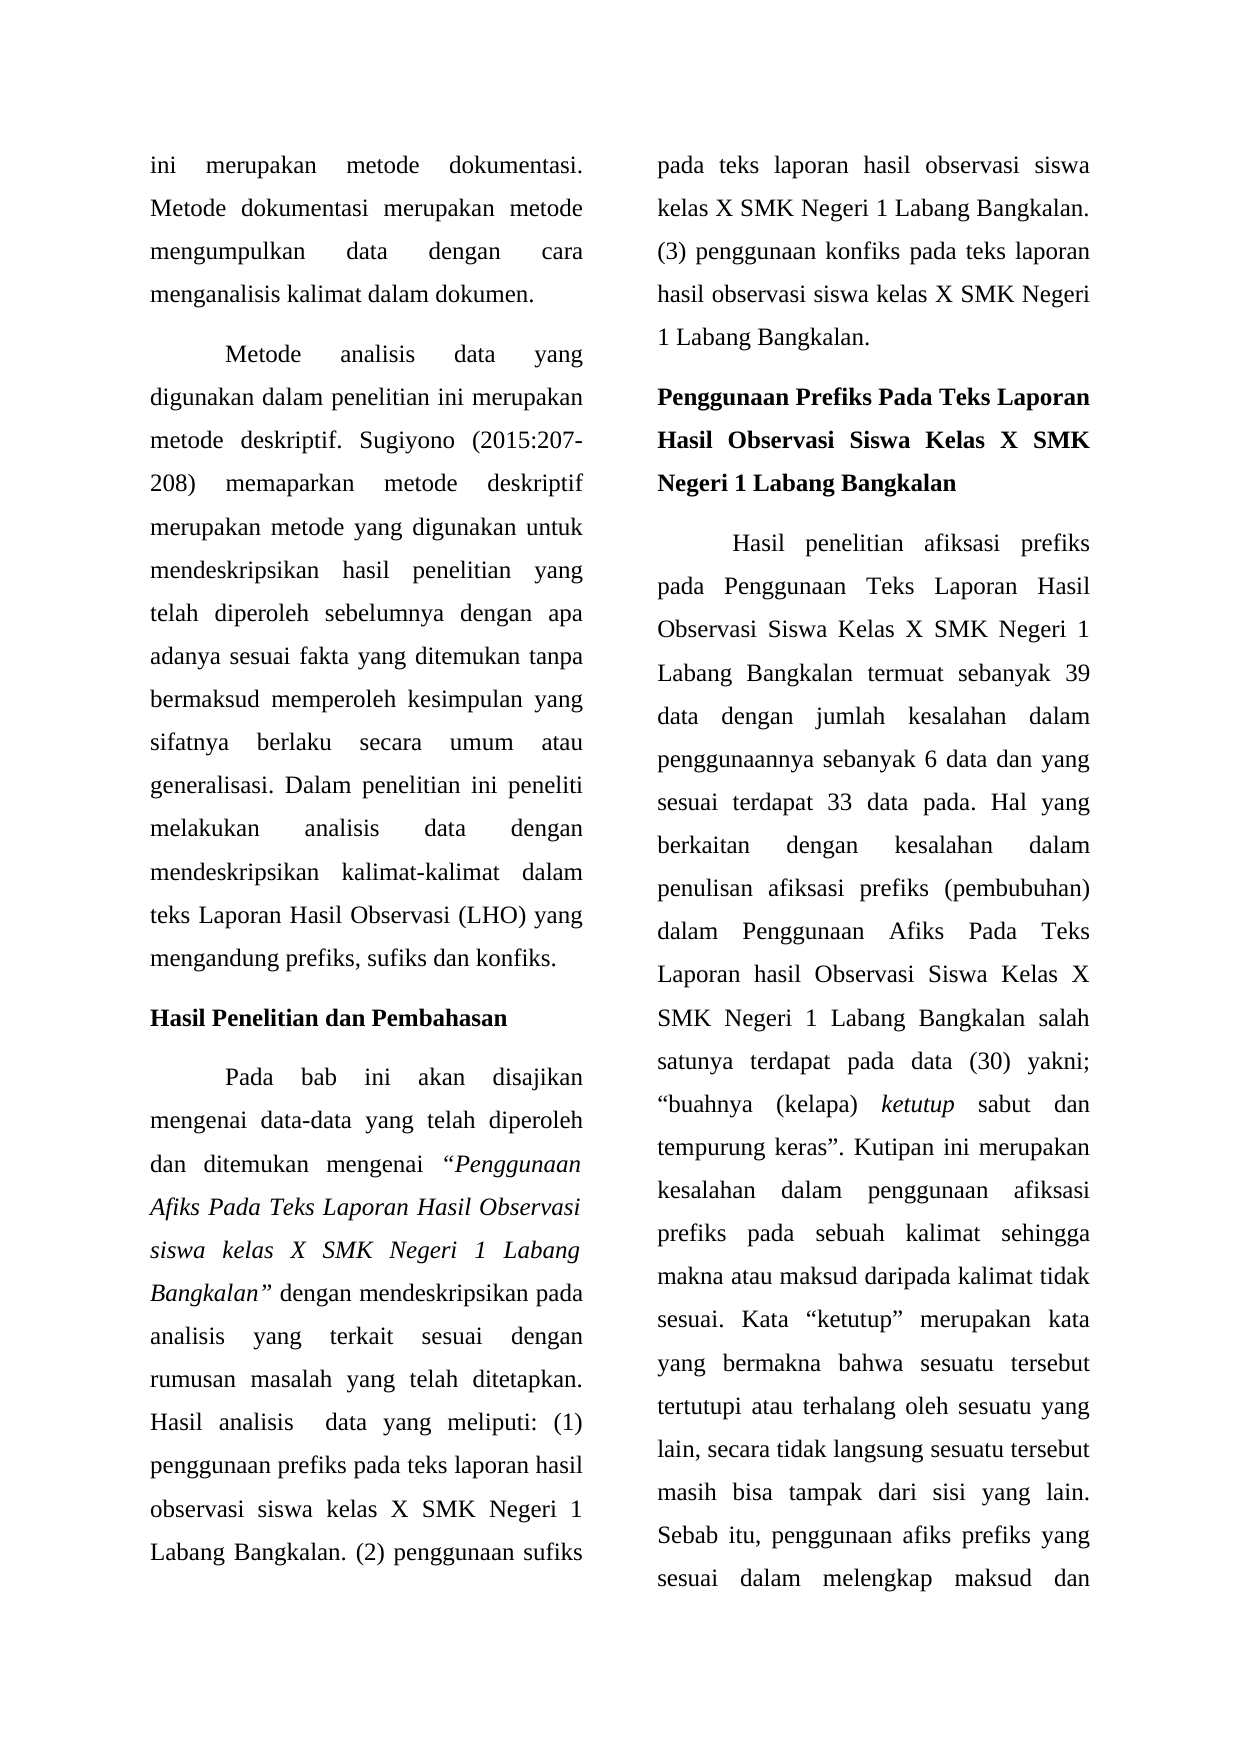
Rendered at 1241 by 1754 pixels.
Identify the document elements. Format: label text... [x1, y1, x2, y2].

text Pada bab ini akan disajikan mengenai data-data yang telah diperoleh dan ditemukan mengenai “Penggunaan Afiks Pada Teks Laporan Hasil Observasi siswa kelas X SMK Negeri 1 Labang Bangkalan” dengan mendeskripsikan pada analisis yang terkait sesuai dengan rumusan masalah yang telah ditetapkan. Hasil analisis data yang meliputi: (1) penggunaan prefiks pada teks laporan hasil observasi siswa kelas X SMK Negeri 1 Labang Bangkalan. (2) penggunaan sufiks pada teks laporan hasil observasi siswa kelas X SMK Negeri 1 Labang Bangkalan. (3) penggunaan konfiks pada teks laporan hasil observasi siswa kelas X SMK Negeri 1 Labang Bangkalan. [150, 1062, 583, 1566]
text Penggunaan Prefiks Pada Teks Laporan Hasil Observasi Siswa Kelas X SMK Negeri 1 Labang Bangkalan [657, 382, 1090, 497]
text Metode analisis data yang digunakan dalam penelitian ini merupakan metode deskriptif. Sugiyono (2015:207-208) memaparkan metode deskriptif merupakan metode yang digunakan untuk mendeskripsikan hasil penelitian yang telah diperoleh sebelumnya dengan apa adanya sesuai fakta yang ditemukan tanpa bermaksud memperoleh kesimpulan yang sifatnya berlaku secara umum atau generalisasi. Dalam penelitian ini peneliti melakukan analisis data dengan mendeskripsikan kalimat-kalimat dalam teks Laporan Hasil Observasi (LHO) yang mengandung prefiks, sufiks dan konfiks. [150, 339, 583, 972]
text Hasil Penelitian dan Pembahasan [150, 1003, 583, 1031]
text Pada bab ini akan disajikan mengenai data-data yang telah diperoleh dan ditemukan mengenai “Penggunaan Afiks Pada Teks Laporan Hasil Observasi siswa kelas X SMK Negeri 1 Labang Bangkalan” dengan mendeskripsikan pada analisis yang terkait sesuai dengan rumusan masalah yang telah ditetapkan. Hasil analisis data yang meliputi: (1) penggunaan prefiks pada teks laporan hasil observasi siswa kelas X SMK Negeri 1 Labang Bangkalan. (2) penggunaan sufiks pada teks laporan hasil observasi siswa kelas X SMK Negeri 1 Labang Bangkalan. (3) penggunaan konfiks pada teks laporan hasil observasi siswa kelas X SMK Negeri 1 Labang Bangkalan. [657, 150, 1090, 351]
